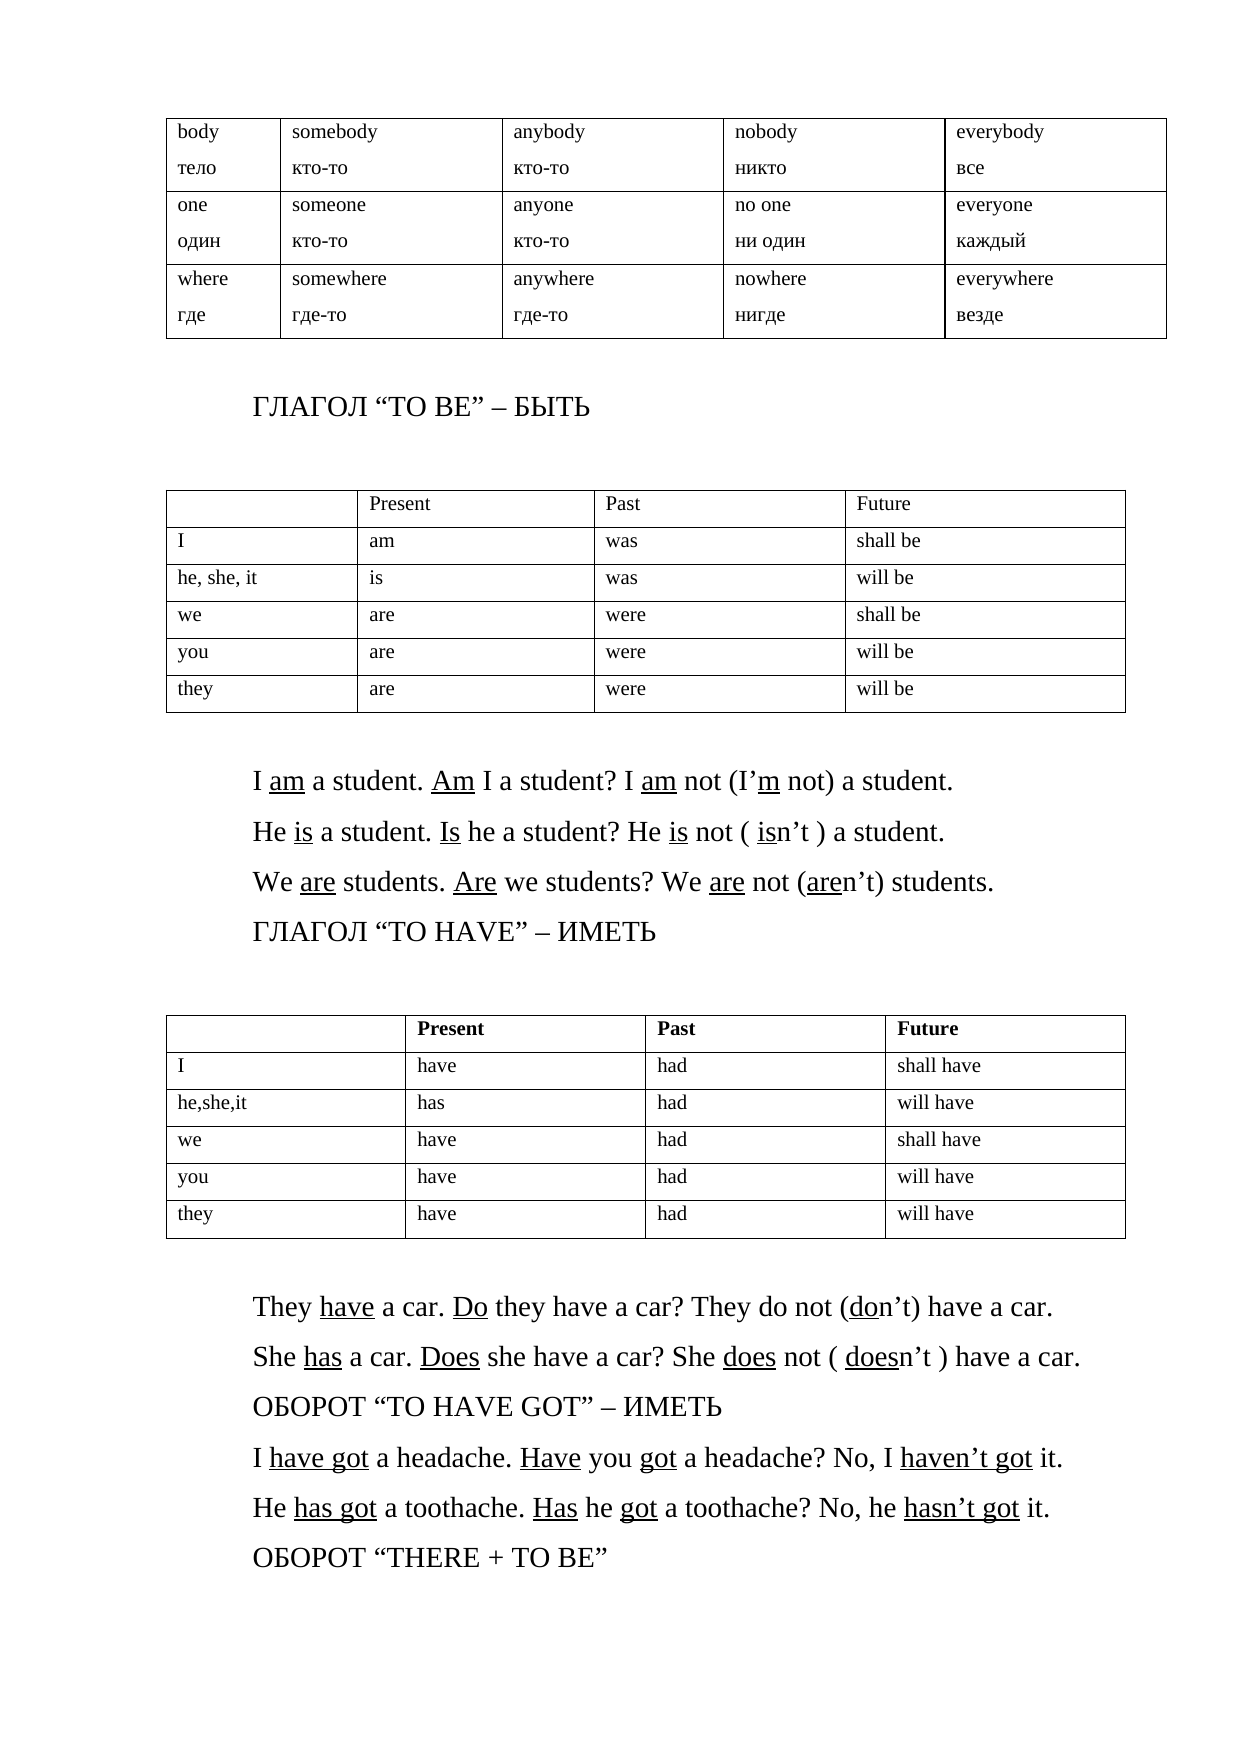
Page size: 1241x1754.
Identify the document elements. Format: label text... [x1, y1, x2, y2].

table_cell have [406, 1127, 645, 1163]
text ОБОРОТ “TO HAVE GOT” – ИМЕТЬ [177, 1389, 1152, 1423]
table_cell you [167, 1164, 405, 1200]
table_cell will be [846, 639, 1125, 675]
text He has got a toothache. Has he got a toothache? No, he hasn’t got it. [177, 1490, 1152, 1523]
table_cell nowhere нигде [724, 265, 944, 337]
table_cell everyone каждый [946, 192, 1166, 264]
table_cell will be [846, 676, 1125, 712]
table_cell were [595, 602, 845, 638]
subtitle ОБОРОТ “THERE + TO BE” [177, 1540, 1152, 1574]
table_cell are [358, 602, 594, 638]
table_cell have [406, 1164, 645, 1200]
text ГЛАГОЛ “TO HAVE” – ИМЕТЬ [177, 914, 1152, 948]
table_cell had [646, 1090, 885, 1126]
table_cell have [406, 1201, 645, 1237]
table_cell somewhere где-то [281, 265, 502, 337]
table_header Past [646, 1016, 885, 1052]
table_cell anywhere где-то [503, 265, 723, 337]
table_cell everybody все [946, 119, 1166, 191]
table_cell was [595, 528, 845, 564]
table_cell were [595, 676, 845, 712]
table_cell he, she, it [167, 565, 357, 601]
table_cell are [358, 676, 594, 712]
table_cell have [406, 1053, 645, 1089]
table_cell no one ни один [724, 192, 944, 264]
table_cell will have [886, 1090, 1125, 1126]
table_header [167, 1016, 405, 1052]
table_cell everywhere везде [946, 265, 1166, 337]
table_cell am [358, 528, 594, 564]
text ГЛАГОЛ “TO BE” – БЫТЬ [177, 389, 1152, 422]
table_cell nobody никто [724, 119, 944, 191]
table_header Future [846, 491, 1125, 527]
table_cell he,she,it [167, 1090, 405, 1126]
table_cell we [167, 602, 357, 638]
table_cell will have [886, 1201, 1125, 1237]
text I am a student. Am I a student? I am not (I’m not) a student. [177, 763, 1152, 797]
table_cell body тело [167, 119, 280, 191]
table_cell will be [846, 565, 1125, 601]
table_cell anybody кто-то [503, 119, 723, 191]
text We are students. Are we students? We are not (aren’t) students. [177, 864, 1152, 897]
table_cell they [167, 1201, 405, 1237]
table_header Future [886, 1016, 1125, 1052]
table_cell shall be [846, 602, 1125, 638]
table_cell was [595, 565, 845, 601]
table_cell we [167, 1127, 405, 1163]
table_cell had [646, 1201, 885, 1237]
table_cell had [646, 1053, 885, 1089]
table_cell I [167, 528, 357, 564]
table_cell has [406, 1090, 645, 1126]
table_cell is [358, 565, 594, 601]
table_cell where где [167, 265, 280, 337]
table_header Present [358, 491, 594, 527]
table_header Present [406, 1016, 645, 1052]
table_cell were [595, 639, 845, 675]
table_cell shall have [886, 1053, 1125, 1089]
table_header Past [595, 491, 845, 527]
text They have a car. Do they have a car? They do not (don’t) have a car. [177, 1289, 1152, 1322]
table_cell had [646, 1127, 885, 1163]
table_cell somebody кто-то [281, 119, 502, 191]
table_cell had [646, 1164, 885, 1200]
table_cell anyone кто-то [503, 192, 723, 264]
table_cell you [167, 639, 357, 675]
text He is a student. Is he a student? He is not ( isn’t ) a student. [177, 814, 1152, 847]
table_header [167, 491, 357, 527]
table_cell are [358, 639, 594, 675]
table_cell shall have [886, 1127, 1125, 1163]
text I have got a headache. Have you got a headache? No, I haven’t got it. [177, 1440, 1152, 1473]
table_cell I [167, 1053, 405, 1089]
table_cell someone кто-то [281, 192, 502, 264]
table_cell shall be [846, 528, 1125, 564]
table_cell will have [886, 1164, 1125, 1200]
text She has a car. Does she have a car? She does not ( doesn’t ) have a car. [177, 1339, 1152, 1373]
table_cell one один [167, 192, 280, 264]
table_cell they [167, 676, 357, 712]
